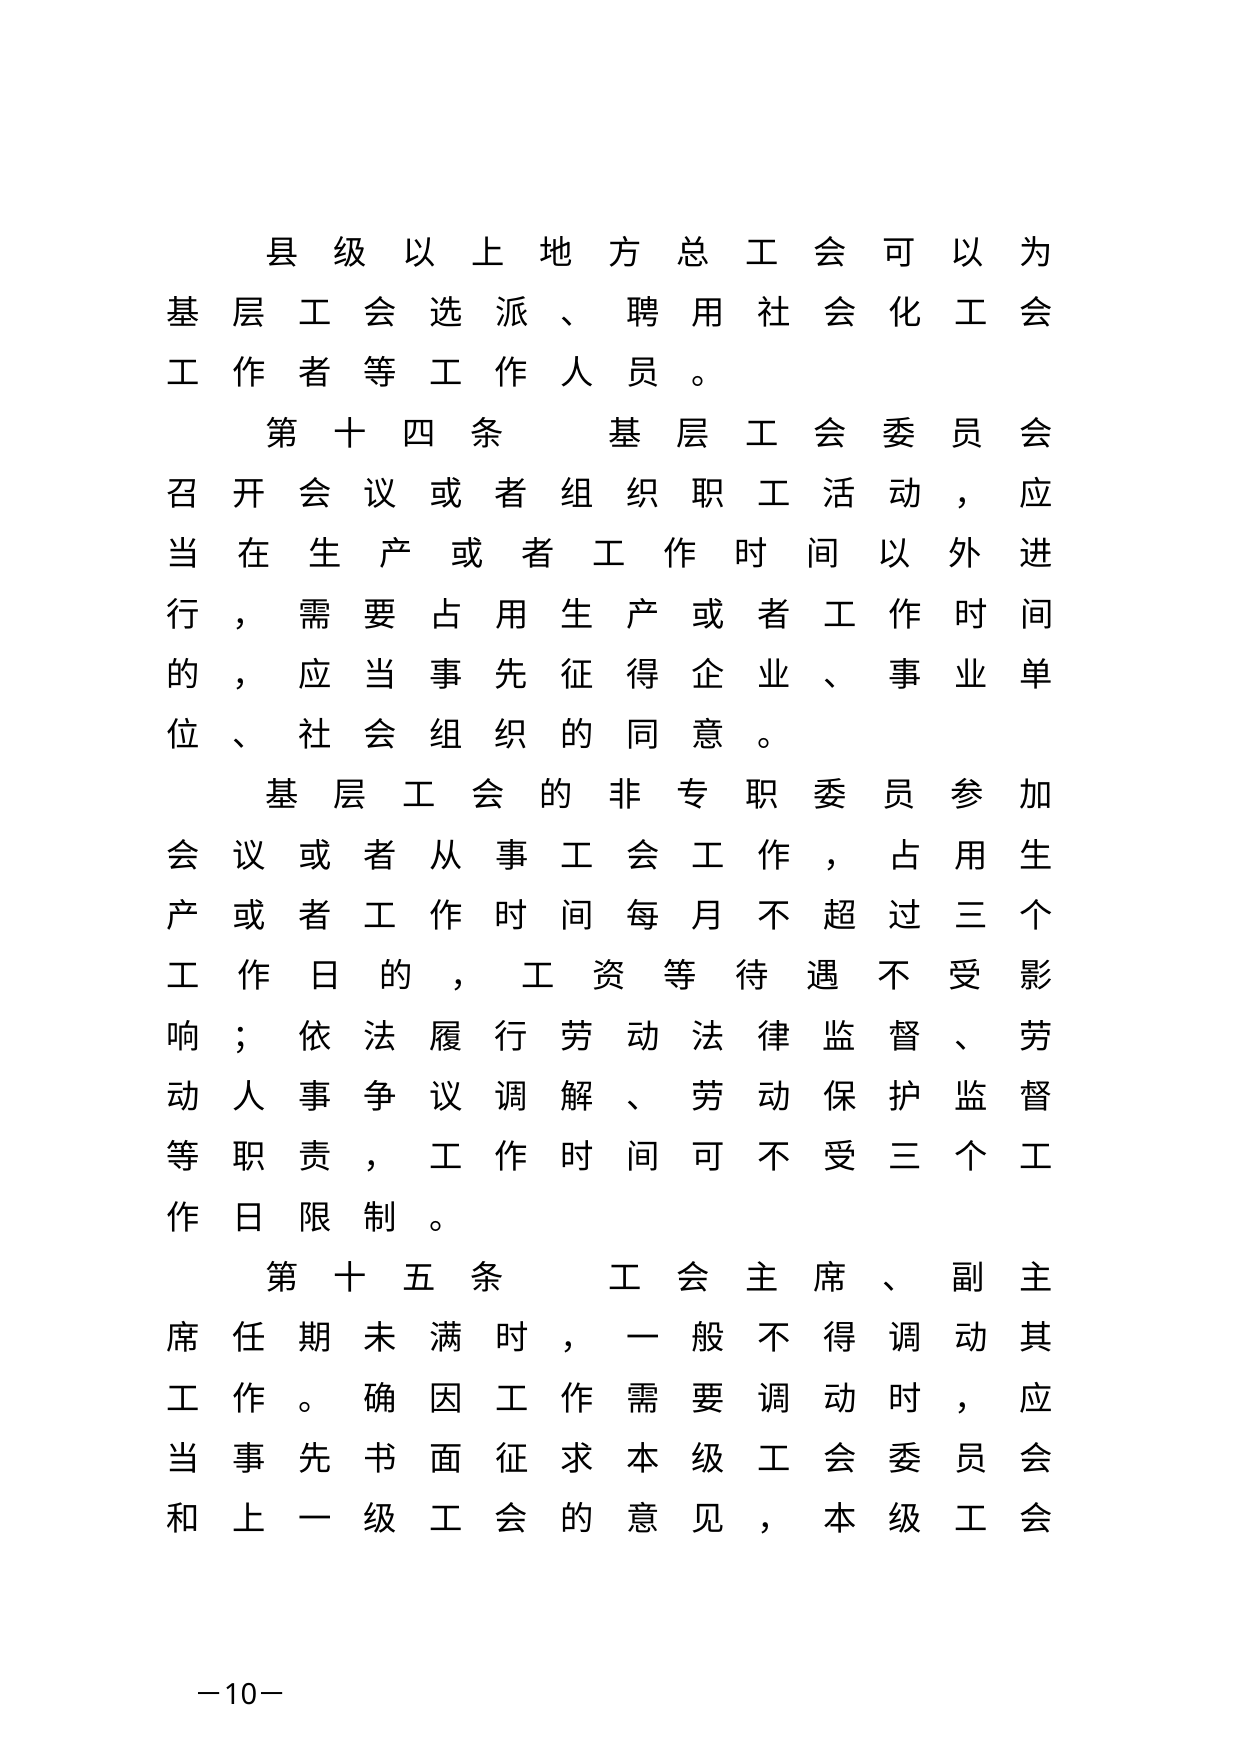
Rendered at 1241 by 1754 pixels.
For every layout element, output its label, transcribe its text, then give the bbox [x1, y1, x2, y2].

text 基层工会的非专职委员参加会议或者从事工会工作，占用生产或者工作时间每月不超过三个工作日的，工资等待遇不受影响；依法履行劳动法律监督、劳动人事争议调解、劳动保护监督等职责，工作时间可不受三个工作日限制。 [167, 762, 1085, 1245]
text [167, 1245, 1085, 1546]
text 第十四条 基层工会委员会召开会议或者组织职工活动，应当在生产或者工作时间以外进行，需要占用生产或者工作时间的，应当事先征得企业、事业单位、社会组织的同意。 [167, 400, 1085, 762]
text 县级以上地方总工会可以为基层工会选派、聘用社会化工会工作者等工作人员。 [167, 219, 1085, 400]
